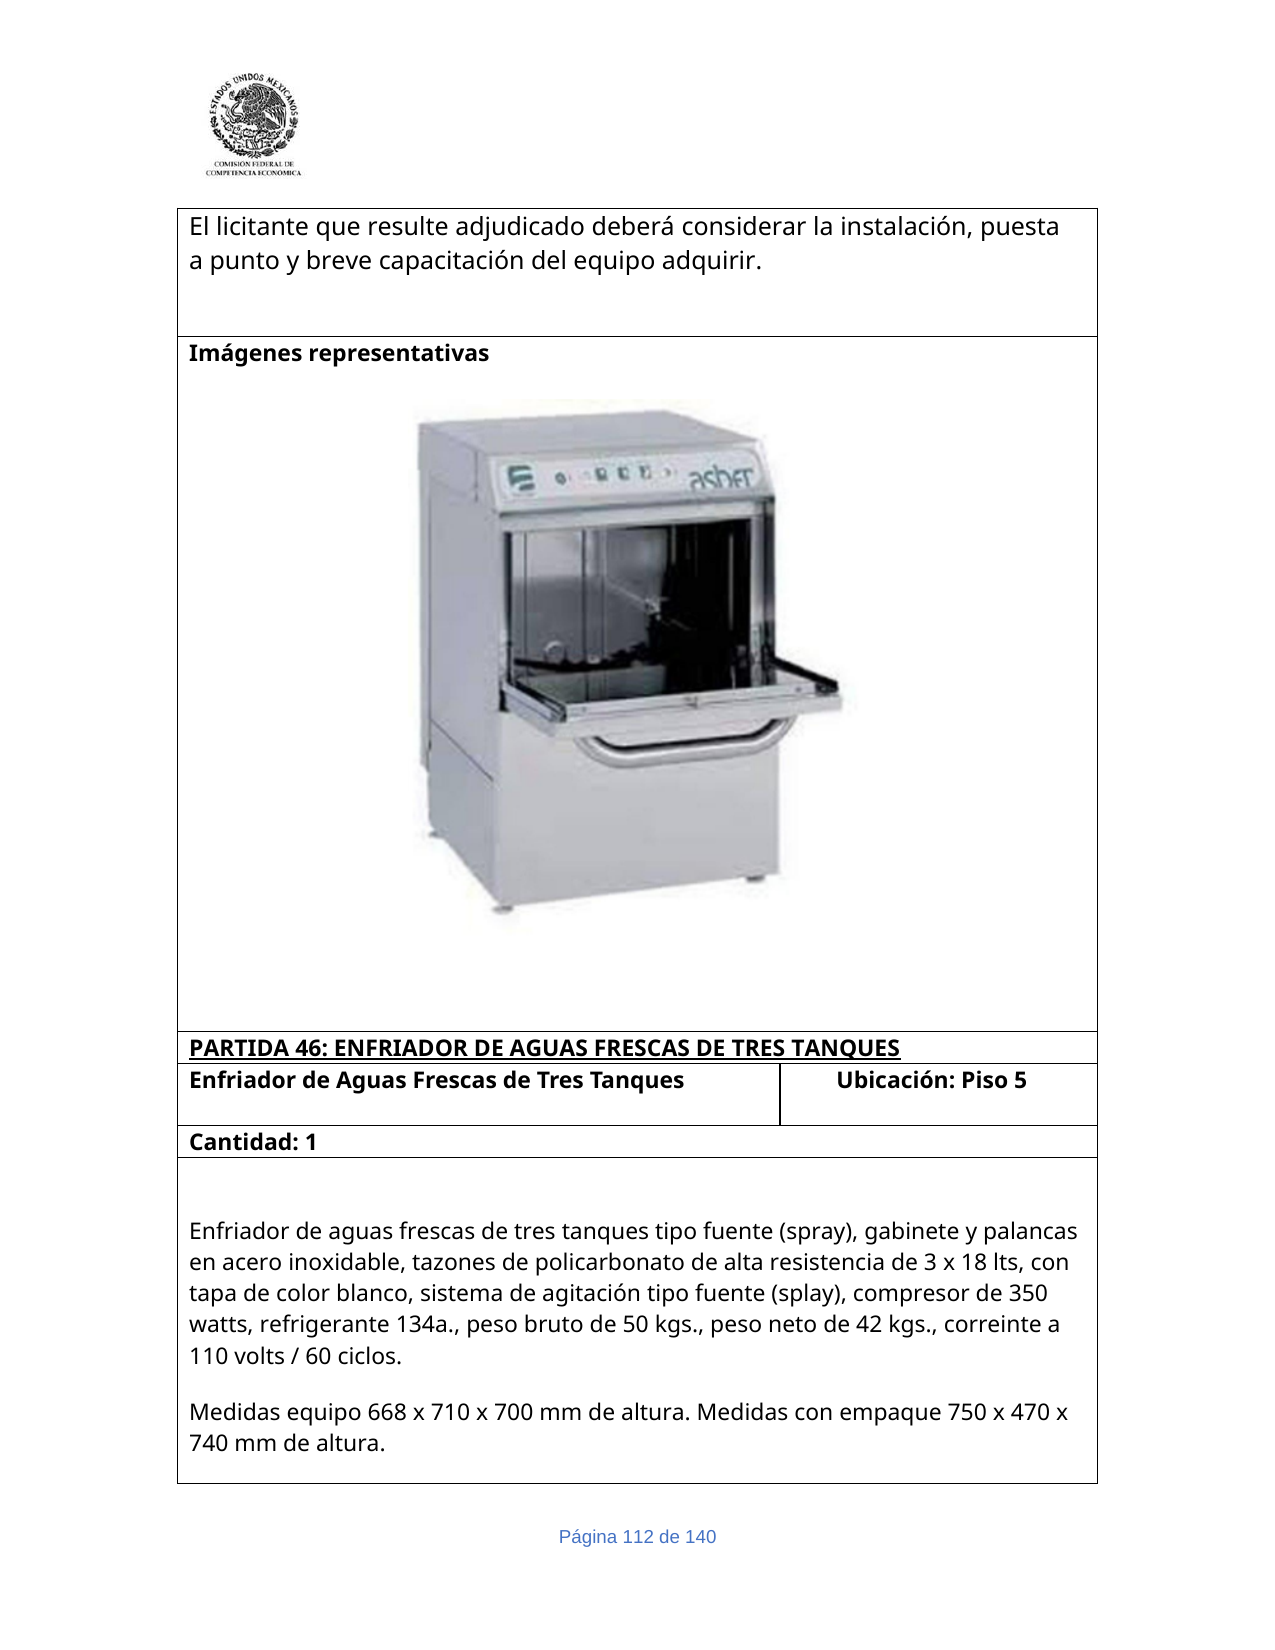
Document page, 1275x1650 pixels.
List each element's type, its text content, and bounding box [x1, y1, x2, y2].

picture [188, 73, 322, 179]
table_cell PARTIDA 46: ENFRIADOR DE AGUAS FRESCAS DE TRES TANQUES [178, 1032, 1097, 1063]
table_cell Imágenes representativas [178, 337, 1097, 1031]
table_cell Ubicación: Piso 5 [781, 1064, 1097, 1125]
table_cell Cantidad: 1 [178, 1126, 1097, 1157]
picture [407, 399, 868, 938]
table_cell Enfriador de Aguas Frescas de Tres Tanques [178, 1064, 779, 1125]
